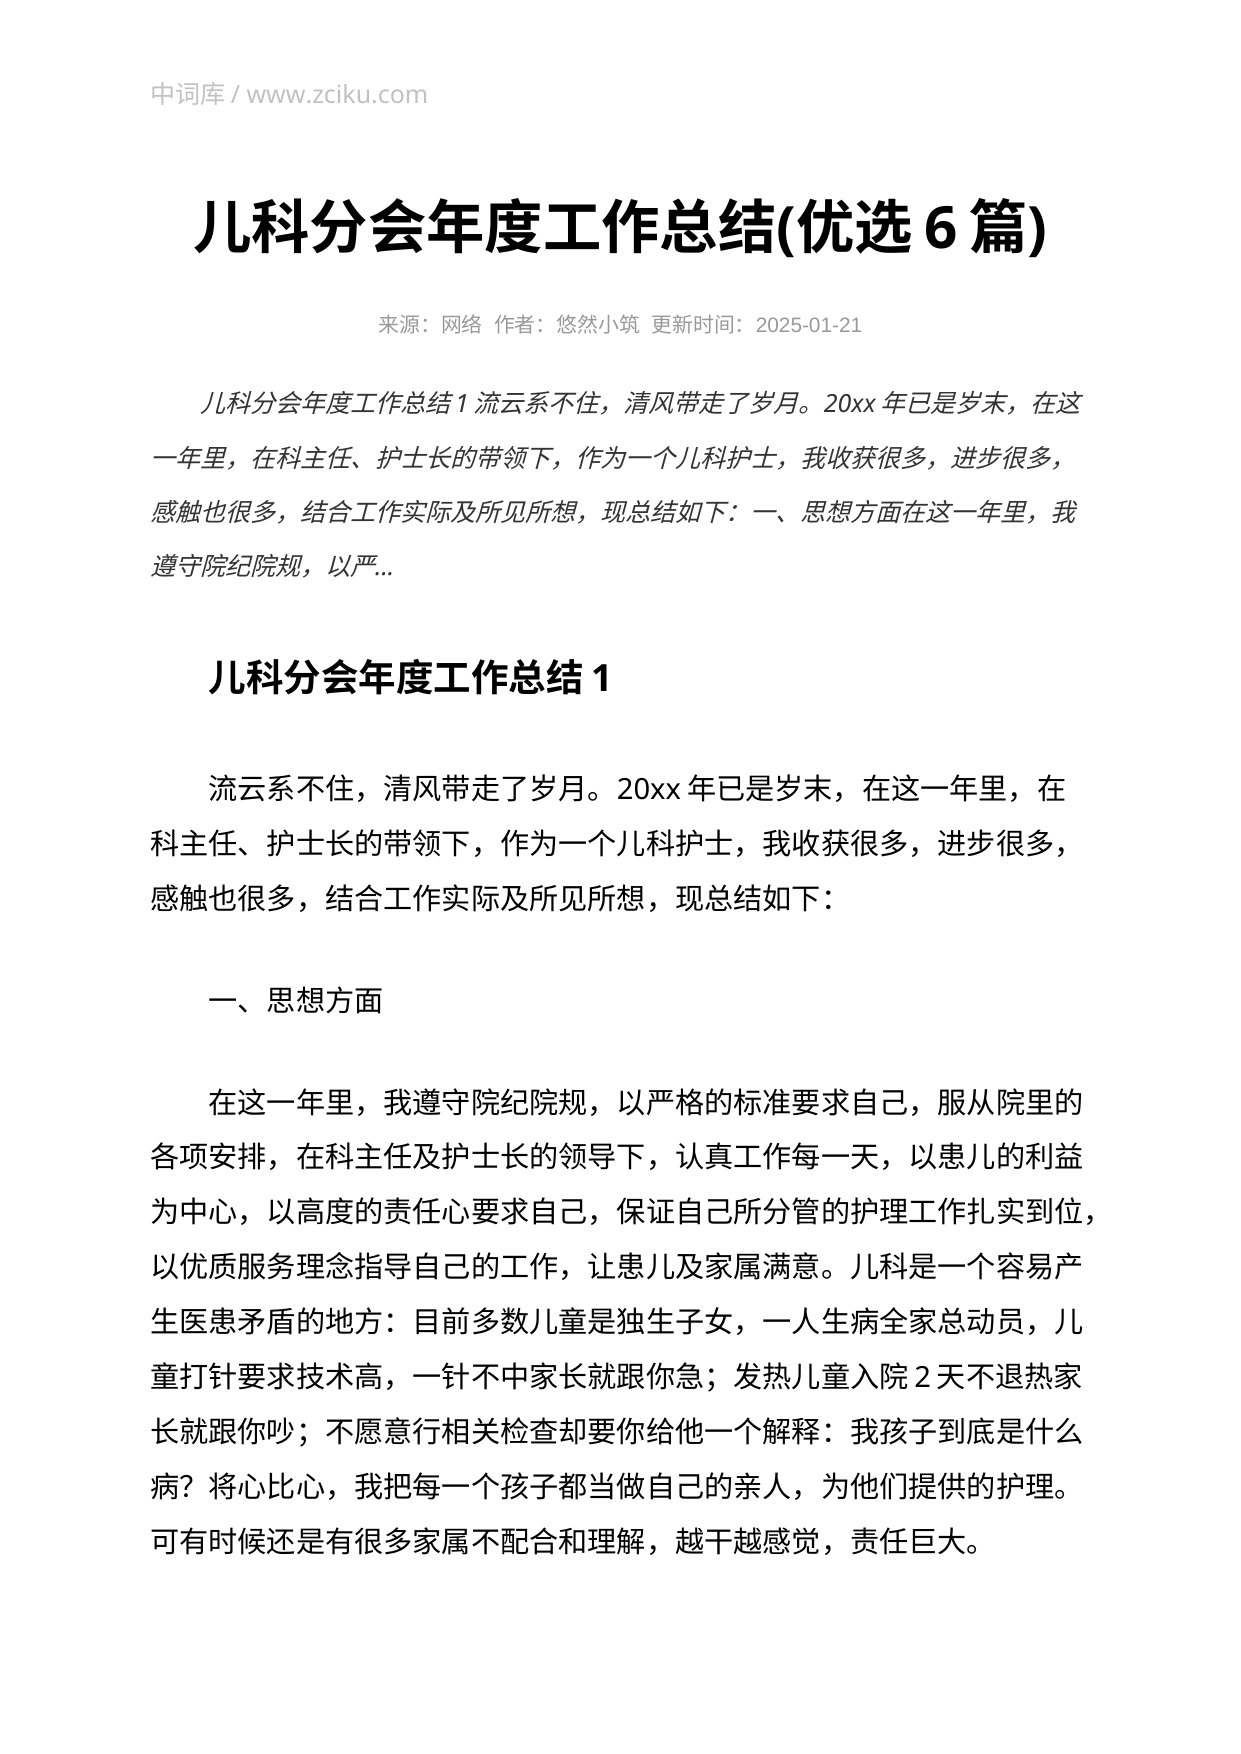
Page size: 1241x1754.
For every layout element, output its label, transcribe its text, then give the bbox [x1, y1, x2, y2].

text 在这一年里，我遵守院纪院规，以严格的标准要求自己，服从院里的各项安排，在科主任及护士长的领导下，认真工作每一天，以患儿的利益为中心，以高度的责任心要求自己，保证自己所分管的护理工作扎实到位，以优质服务理念指导自己的工作，让患儿及家属满意。儿科是一个容易产生医患矛盾的地方：目前多数儿童是独生子女，一人生病全家总动员，儿童打针要求技术高，一针不中家长就跟你急；发热儿童入院2天不退热家长就跟你吵；不愿意行相关检查却要你给他一个解释：我孩子到底是什么病？将心比心，我把每一个孩子都当做自己的亲人，为他们提供的护理。可有时候还是有很多家属不配合和理解，越干越感觉，责任巨大。 [150, 1079, 1090, 1561]
text 流云系不住，清风带走了岁月。20xx年已是岁末，在这一年里，在科主任、护士长的带领下，作为一个儿科护士，我收获很多，进步很多，感触也很多，结合工作实际及所见所想，现总结如下： [150, 766, 1090, 918]
text 来源：网络 作者：悠然小筑 更新时间：2025-01-21 [150, 313, 1090, 337]
text 儿科分会年度工作总结1流云系不住，清风带走了岁月。20xx年已是岁末，在这一年里，在科主任、护士长的带领下，作为一个儿科护士，我收获很多，进步很多，感触也很多，结合工作实际及所见所想，现总结如下：一、思想方面在这一年里，我遵守院纪院规，以严... [150, 384, 1090, 583]
text 一、思想方面 [150, 977, 1090, 1020]
subtitle 儿科分会年度工作总结(优选6篇) [150, 181, 1090, 266]
text 儿科分会年度工作总结1 [150, 648, 1090, 703]
